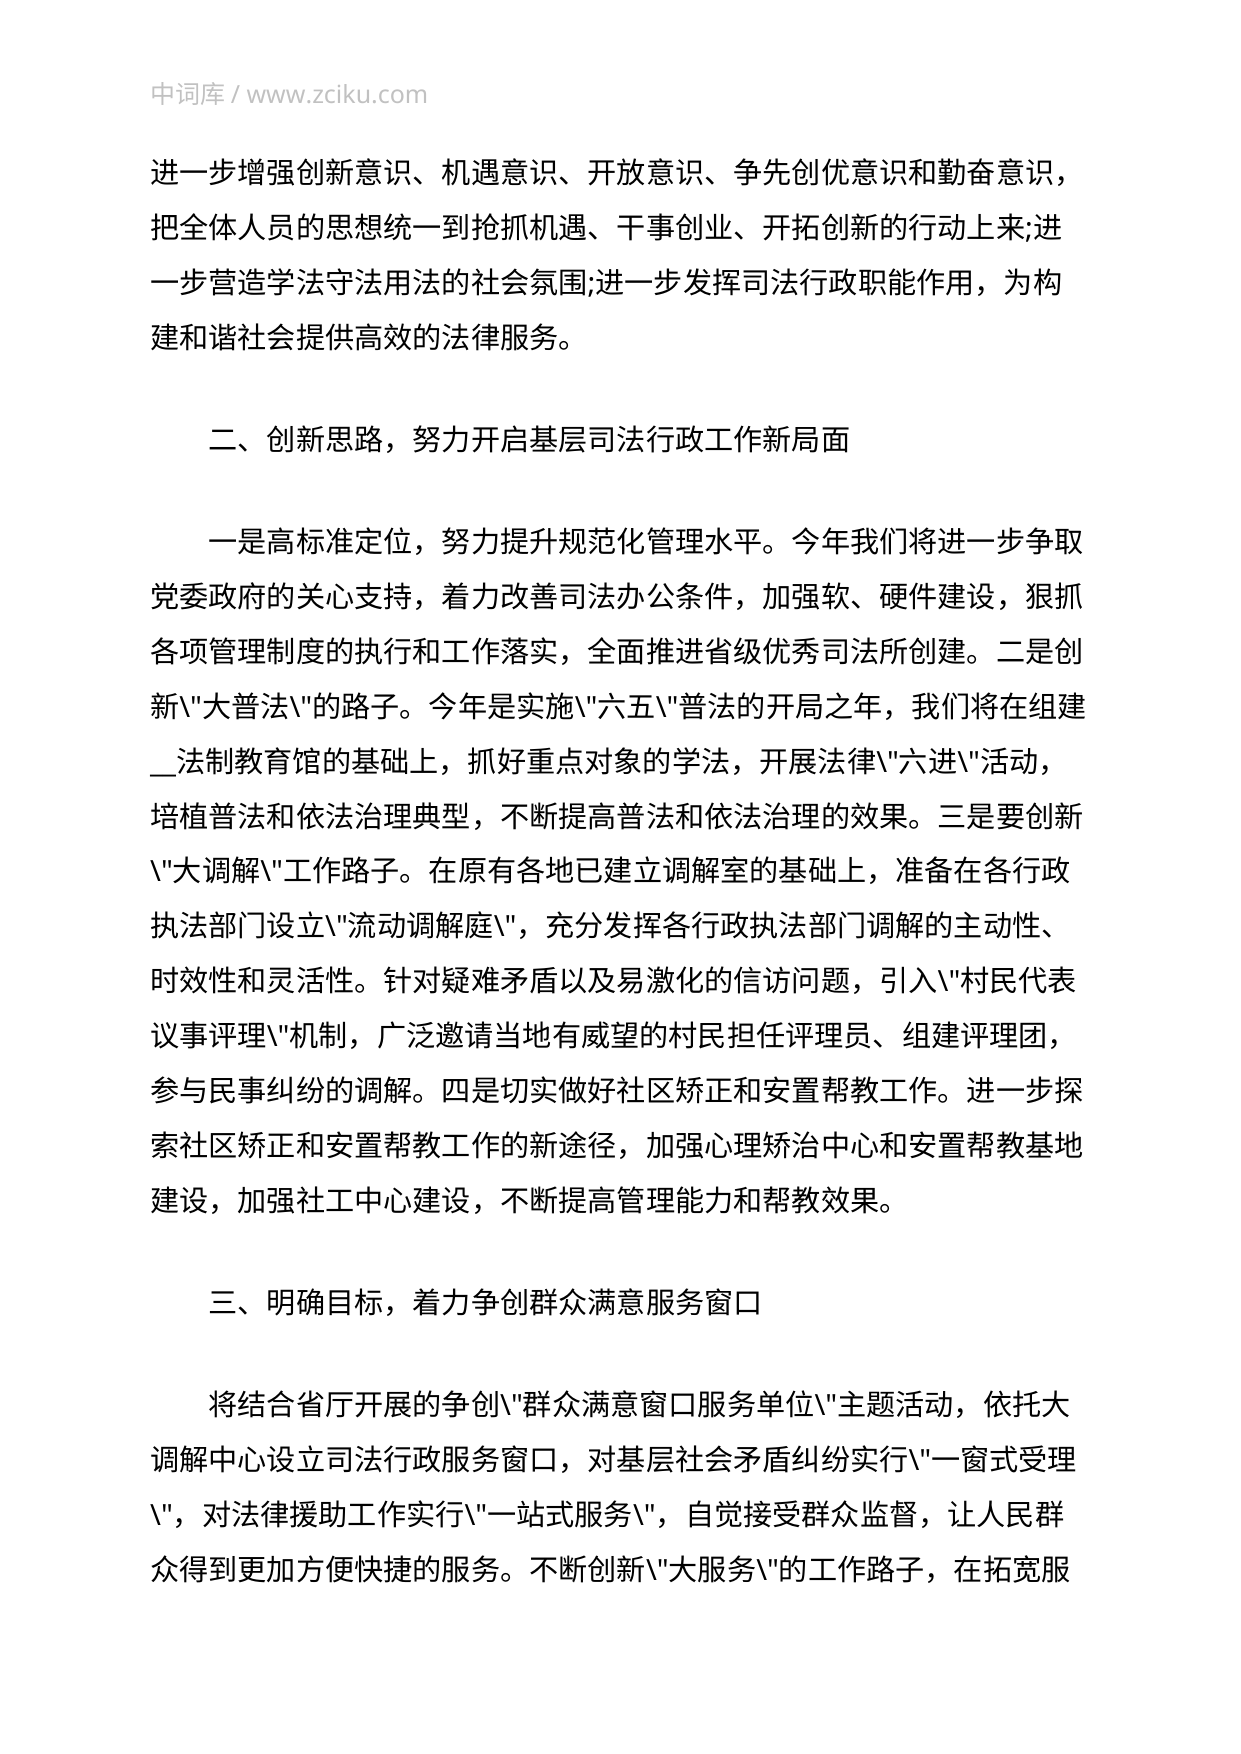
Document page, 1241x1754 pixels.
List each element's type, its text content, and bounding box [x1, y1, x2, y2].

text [150, 1381, 1090, 1589]
text 二、创新思路，努力开启基层司法行政工作新局面 [150, 417, 1090, 459]
text 三、明确目标，着力争创群众满意服务窗口 [150, 1279, 1090, 1322]
text 一是高标准定位，努力提升规范化管理水平。今年我们将进一步争取党委政府的关心支持，着力改善司法办公条件，加强软、硬件建设，狠抓各项管理制度的执行和工作落实，全面推进省级优秀司法所创建。二是创新\"大普法\"的路子。今年是实施\"六五\"普法的开局之年，我们将在组建__法制教育馆的基础上，抓好重点对象的学法，开展法律\"六进\"活动，培植普法和依法治理典型，不断提高普法和依法治理的效果。三是要创新\"大调解\"工作路子。在原有各地已建立调解室的基础上，准备在各行政执法部门设立\"流动调解庭\"，充分发挥各行政执法部门调解的主动性、时效性和灵活性。针对疑难矛盾以及易激化的信访问题，引入\"村民代表议事评理\"机制，广泛邀请当地有威望的村民担任评理员、组建评理团，参与民事纠纷的调解。四是切实做好社区矫正和安置帮教工作。进一步探索社区矫正和安置帮教工作的新途径，加强心理矫治中心和安置帮教基地建设，加强社工中心建设，不断提高管理能力和帮教效果。 [150, 518, 1090, 1220]
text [150, 150, 1090, 357]
